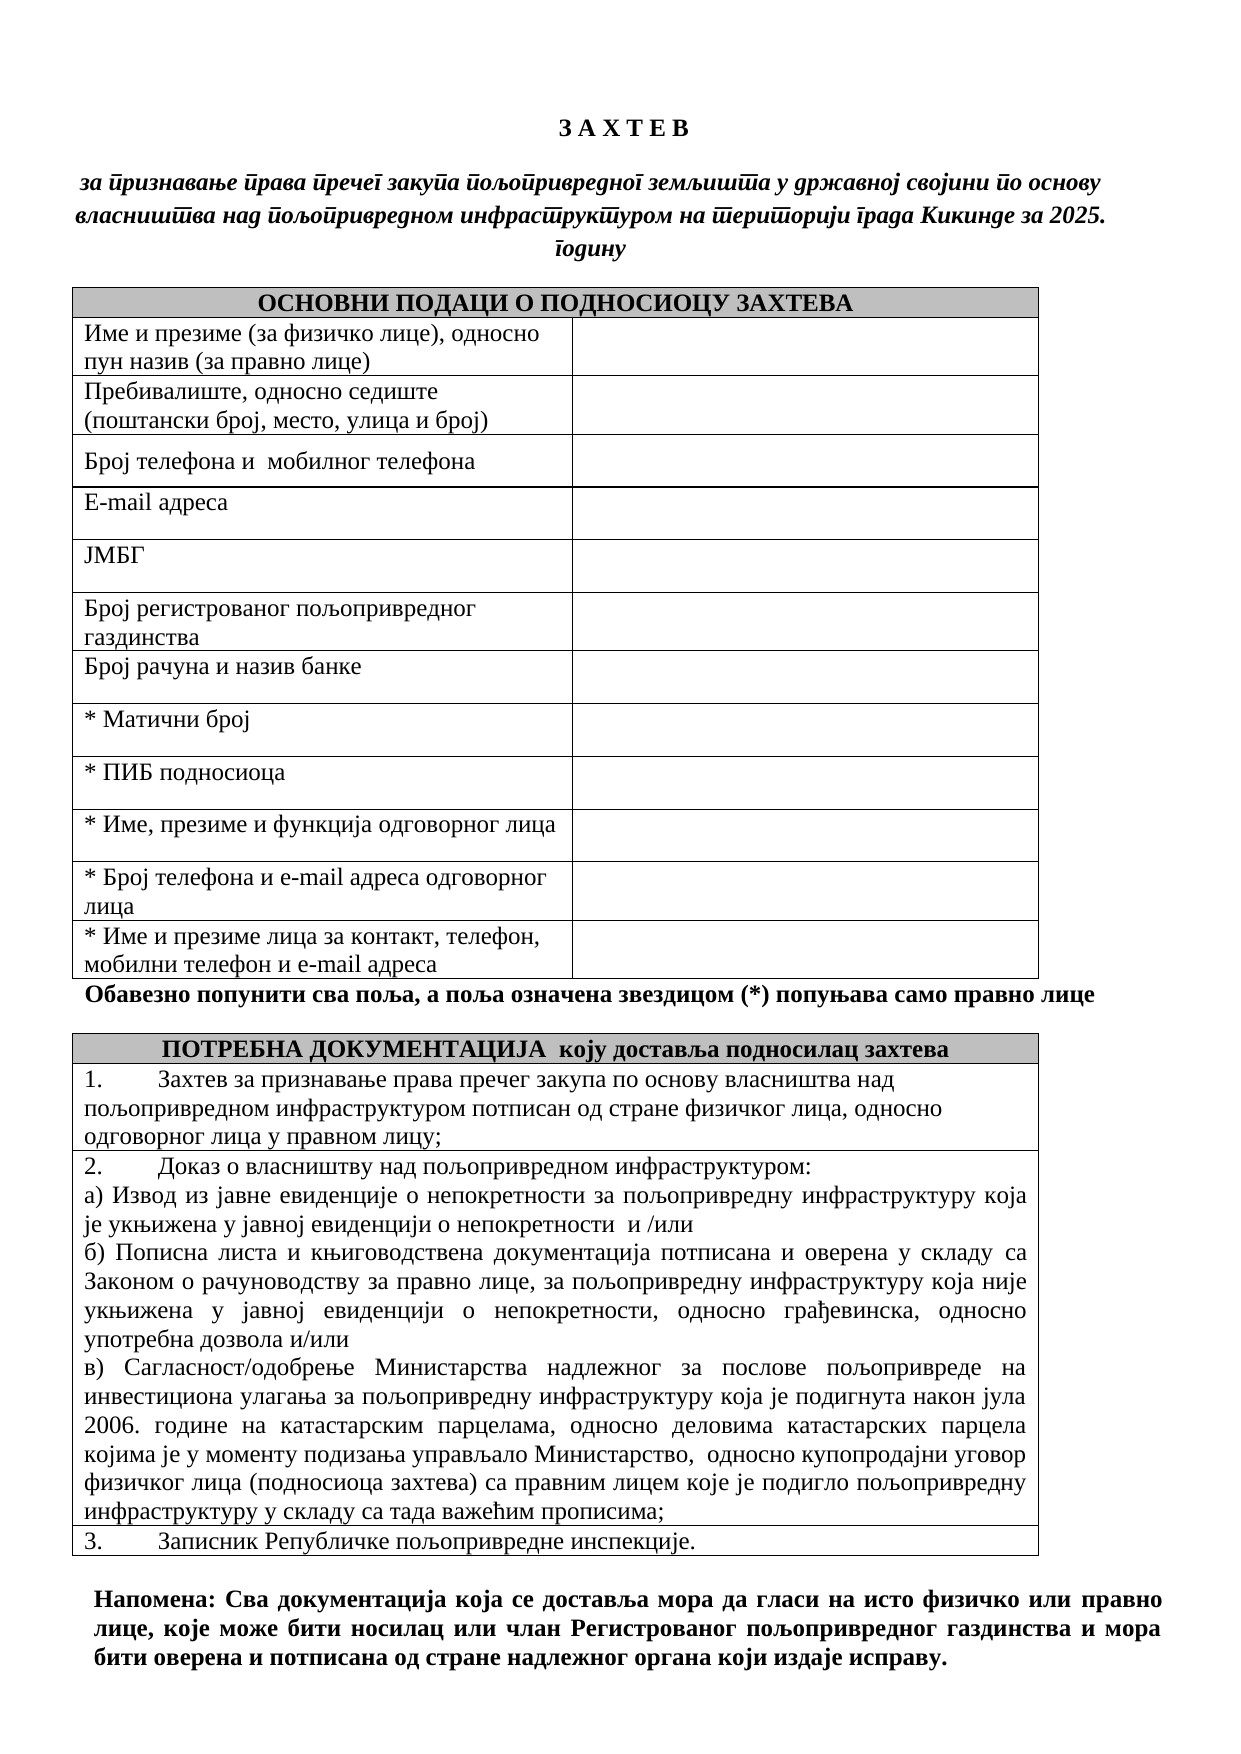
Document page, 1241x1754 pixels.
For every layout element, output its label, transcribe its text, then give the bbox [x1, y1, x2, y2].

table_cell * Матични број [73, 704, 572, 756]
table_cell [573, 540, 1038, 592]
table_cell [573, 376, 1038, 434]
table_header ОСНОВНИ ПОДАЦИ О ПОДНОСИОЦУ ЗАХТЕВА [73, 288, 1038, 317]
table_cell [573, 704, 1038, 756]
table_cell Број регистрованог пољопривредног газдинства [73, 593, 572, 650]
table_cell Захтев за признавање права пречег закупа по основу власништва над пољопривредном инфраструктуром потписан од стране физичког лица, односно одговорног лица у правном лицу; [73, 1064, 1038, 1150]
text за признавање права пречег закупа пољопривредног земљишта у државној својини по основу власништва над пољопривредном инфраструктуром на територији града Кикинде за 2025. годину [75, 167, 1106, 262]
table_cell Број рачуна и назив банке [73, 651, 572, 703]
text З А Х Т Е В [141, 113, 1106, 142]
table_cell Е-mail адреса [73, 488, 572, 539]
table_cell [573, 651, 1038, 703]
table_cell [573, 488, 1038, 539]
table_header ПОТРЕБНА ДОКУМЕНТАЦИЈА коју доставља подносилац захтева [73, 1034, 1038, 1063]
table_cell * Број телефона и е-mail адреса одговорног лица [73, 862, 572, 920]
table_cell [573, 757, 1038, 808]
table_cell Доказ о власништву над пољопривредном инфраструктуром: а) Извод из јавне евиденције о непокретности за пољопривредну инфраструктуру која је укњижена у јавној евиденцији о непокретности и /или б) Пописна листа и књиговодствена документација потписана и оверена у складу са Законом о рачуноводству за правно лице, за пољопривредну инфраструктуру која није укњижена у јавној евиденцији о непокретности, односно грађевинска, односно употребна дозвола и/или в) Сагласност/одобрење Министарства надлежног за послове пољопривреде на инвестициона улагања за пољопривредну инфраструктуру која је подигнута након јула 2006. године на катастарским парцелама, односно деловима катастарских парцела којима је у моменту подизања управљало Министарство, односно купопродајни уговор физичког лица (подносиоца захтева) са правним лицем које је подигло пољопривредну инфраструктуру у складу са тада важећим прописима; [73, 1151, 1038, 1525]
table_cell * Име, презиме и функција одговорног лица [73, 810, 572, 861]
table_cell [573, 435, 1038, 486]
table_cell [573, 318, 1038, 375]
table_cell Број телефона и мобилног телефона [73, 435, 572, 486]
table_cell [573, 810, 1038, 861]
table_cell Име и презиме (за физичко лице), односно пун назив (за правно лице) [73, 318, 572, 375]
text Обавезно попунити сва поља, а поља означена звездицом (*) попуњава само правно лице [84, 979, 1106, 1008]
table_cell Пребивалиште, односно седиште (поштански број, место, улица и број) [73, 376, 572, 434]
text Напомена: Сва документација која се доставља мора да гласи на исто физичко или правно лице, које може бити носилац или члан Регистрованог пољопривредног газдинства и мора бити оверена и потписана од стране надлежног органа који издаје исправу. [94, 1584, 1162, 1671]
table_cell [573, 921, 1038, 978]
table_cell * Име и презиме лица за контакт, телефон, мобилни телефон и е-mail адреса [73, 921, 572, 978]
table_cell Записник Републичке пољопривредне инспекције. [73, 1526, 1038, 1555]
table_cell ЈМБГ [73, 540, 572, 592]
table_cell * ПИБ подносиоца [73, 757, 572, 808]
table_cell [573, 593, 1038, 650]
table_cell [573, 862, 1038, 920]
